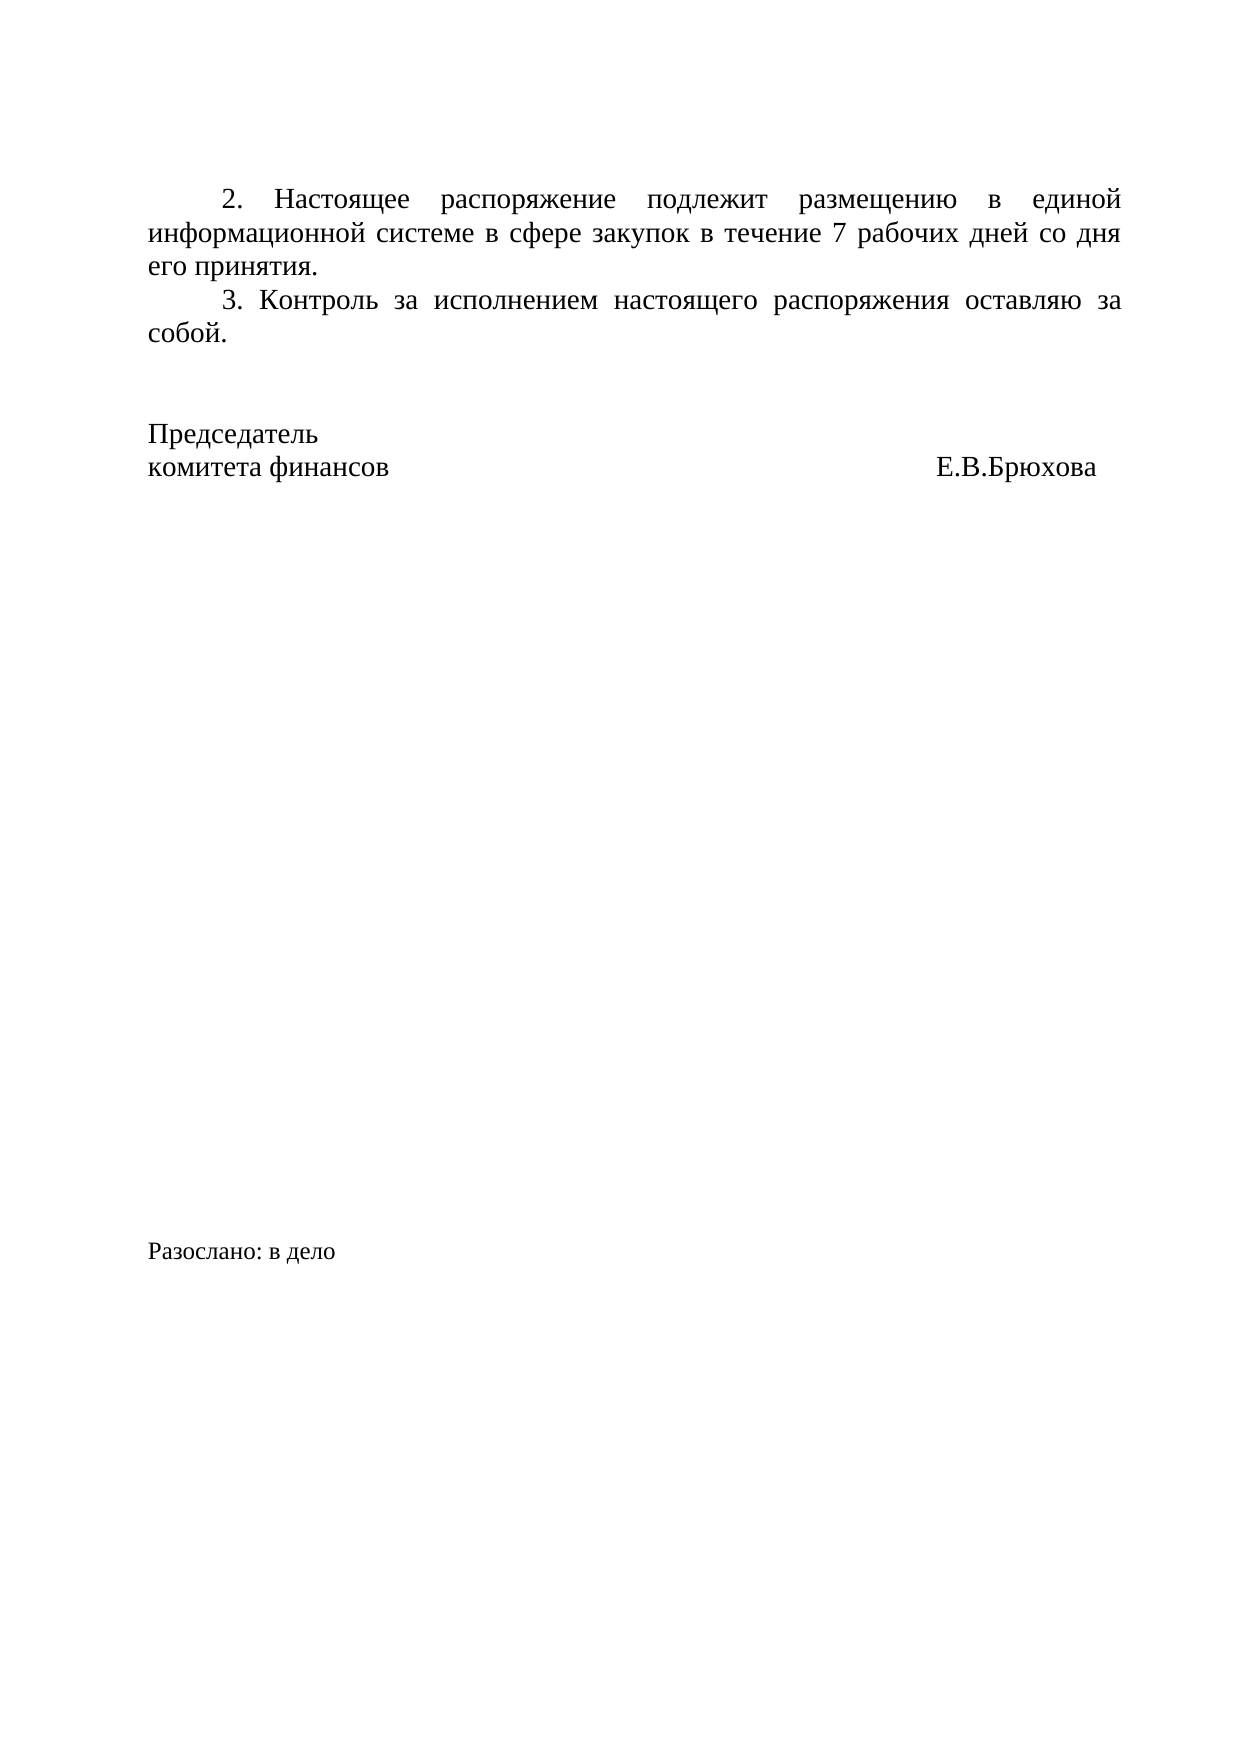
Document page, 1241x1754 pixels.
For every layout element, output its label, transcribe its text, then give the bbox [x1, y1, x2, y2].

text комитета финансов Е.В.Брюхова [148, 449, 1122, 483]
text Разослано: в дело [148, 1236, 1122, 1265]
text 2. Настоящее распоряжение подлежит размещению в единой информационной системе в сфере закупок в течение 7 рабочих дней со дня его принятия. [148, 181, 1122, 282]
text Председатель [148, 416, 1122, 449]
text 3. Контроль за исполнением настоящего распоряжения оставляю за собой. [148, 282, 1122, 349]
